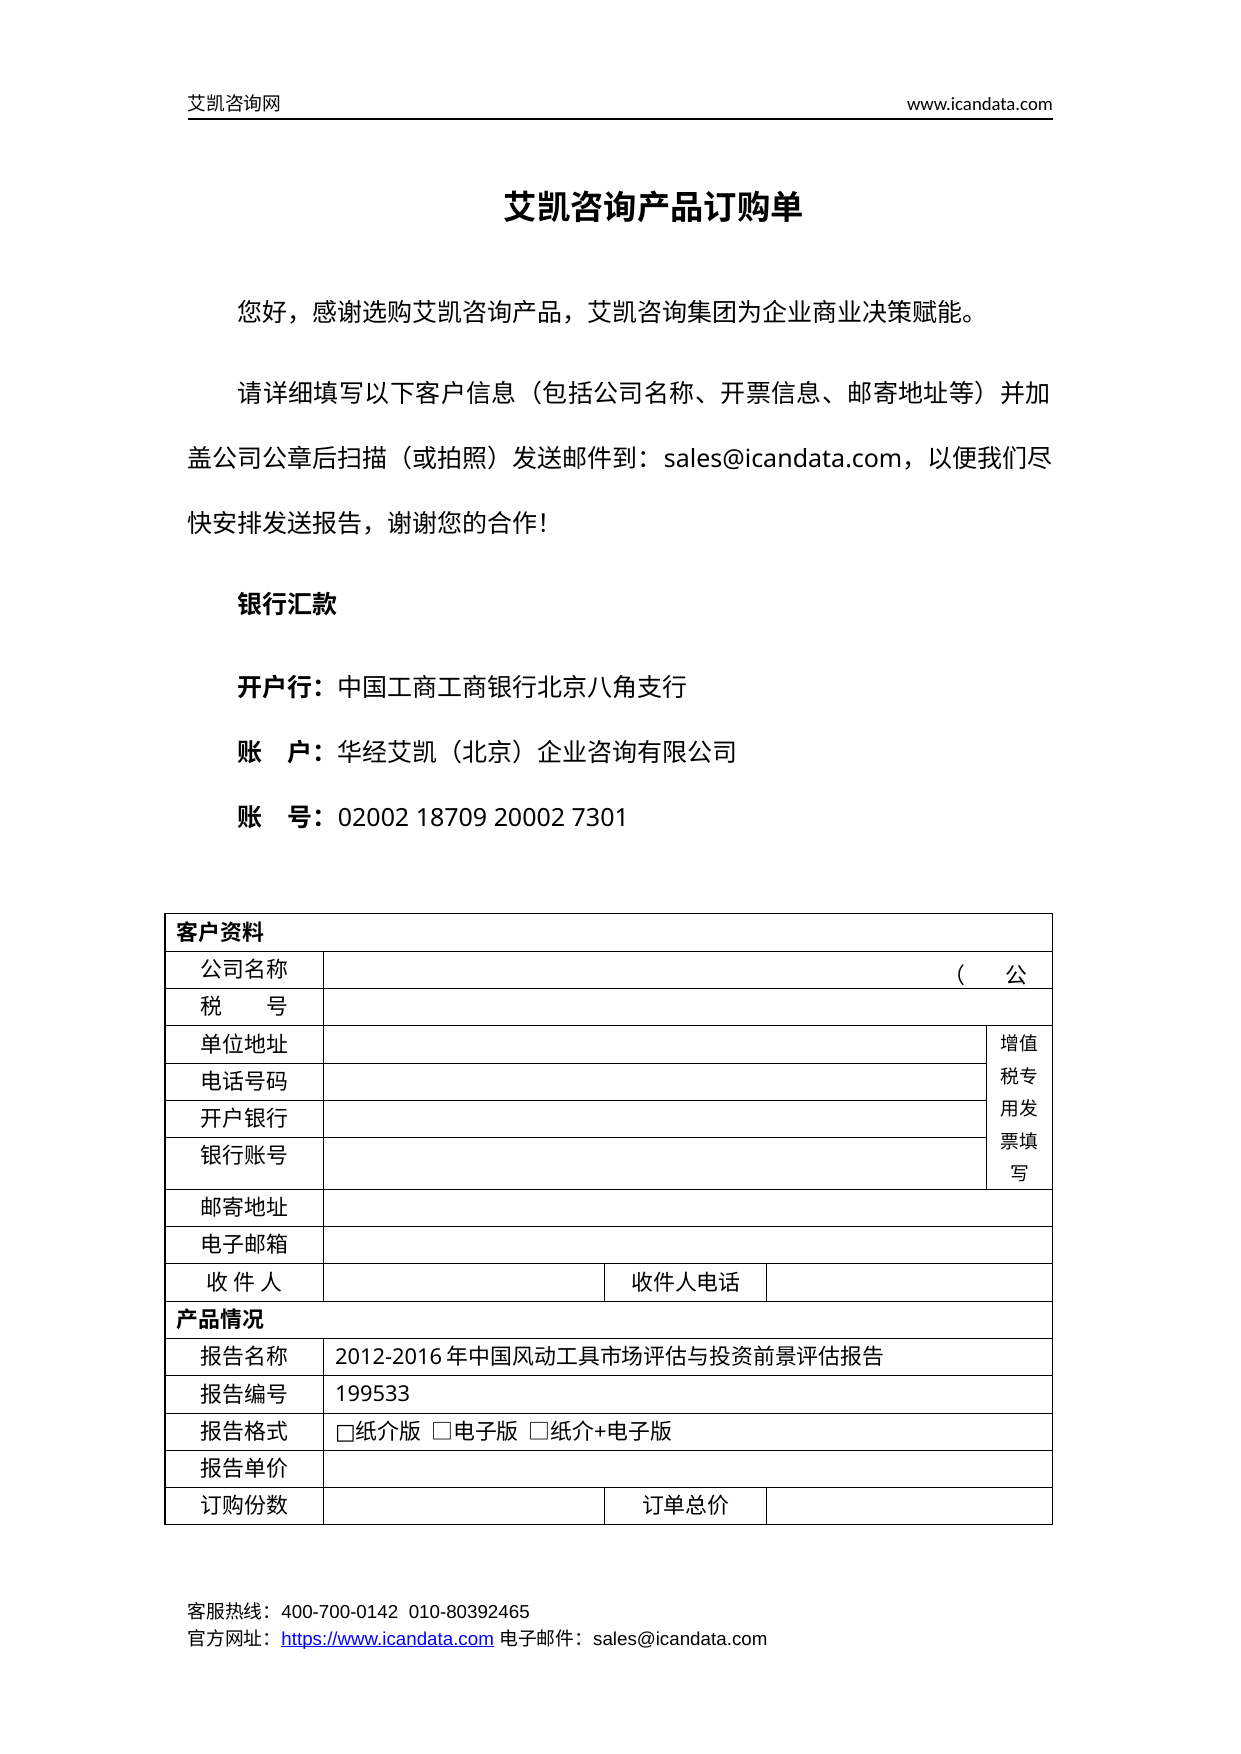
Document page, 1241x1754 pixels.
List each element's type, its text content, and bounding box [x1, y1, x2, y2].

table_cell [324, 1026, 986, 1062]
table_cell [324, 1064, 986, 1100]
table_cell 报告单价 [166, 1451, 323, 1487]
table_cell □纸介版 □电子版 □纸介+电子版 [324, 1414, 1052, 1450]
table_cell 订单总价 [605, 1488, 766, 1524]
table_cell 增值税专用发票填写 [987, 1026, 1052, 1189]
text 账 户：华经艾凯（北京）企业咨询有限公司 [187, 718, 1053, 783]
table_cell [324, 989, 1052, 1025]
text 艾凯咨询产品订购单 [187, 172, 1053, 237]
text 请详细填写以下客户信息（包括公司名称、开票信息、邮寄地址等）并加盖公司公章后扫描（或拍照）发送邮件到：sales@icandata.com，以便我们尽快安排发送报告，谢谢您的合作！ [187, 359, 1053, 554]
table_cell 收 件 人 [166, 1264, 323, 1301]
table_cell 收件人电话 [605, 1264, 766, 1301]
text 开户行：中国工商工商银行北京八角支行 [187, 653, 1053, 718]
table_cell 电话号码 [166, 1064, 323, 1100]
table_cell 产品情况 [166, 1302, 1052, 1338]
table_cell [324, 1190, 1052, 1226]
table_cell [324, 1451, 1052, 1487]
table_cell [324, 1138, 986, 1189]
table_cell 报告格式 [166, 1414, 323, 1450]
table_cell 公司名称 [166, 952, 323, 988]
table_cell 邮寄地址 [166, 1190, 323, 1226]
table_cell [324, 1101, 986, 1137]
table_cell [324, 1264, 604, 1301]
table_header 客户资料 [166, 914, 1052, 951]
table_cell [324, 952, 1052, 988]
table_cell 电子邮箱 [166, 1227, 323, 1263]
table_cell [767, 1488, 1052, 1524]
table_cell [767, 1264, 1052, 1301]
table_cell 订购份数 [166, 1488, 323, 1524]
table_cell 开户银行 [166, 1101, 323, 1137]
table_cell [324, 1488, 604, 1524]
table_cell 银行账号 [166, 1138, 323, 1189]
table_cell 税 号 [166, 989, 323, 1025]
text 您好，感谢选购艾凯咨询产品，艾凯咨询集团为企业商业决策赋能。 [187, 278, 1053, 343]
table_cell 单位地址 [166, 1026, 323, 1062]
table_cell 报告名称 [166, 1339, 323, 1375]
table_cell 报告编号 [166, 1376, 323, 1412]
table_cell 2012-2016年中国风动工具市场评估与投资前景评估报告 [324, 1339, 1052, 1375]
table_cell [324, 1227, 1052, 1263]
text 账 号：02002 18709 20002 7301 [187, 783, 1053, 848]
text 银行汇款 [187, 570, 1053, 635]
table_cell 199533 [324, 1376, 1052, 1412]
